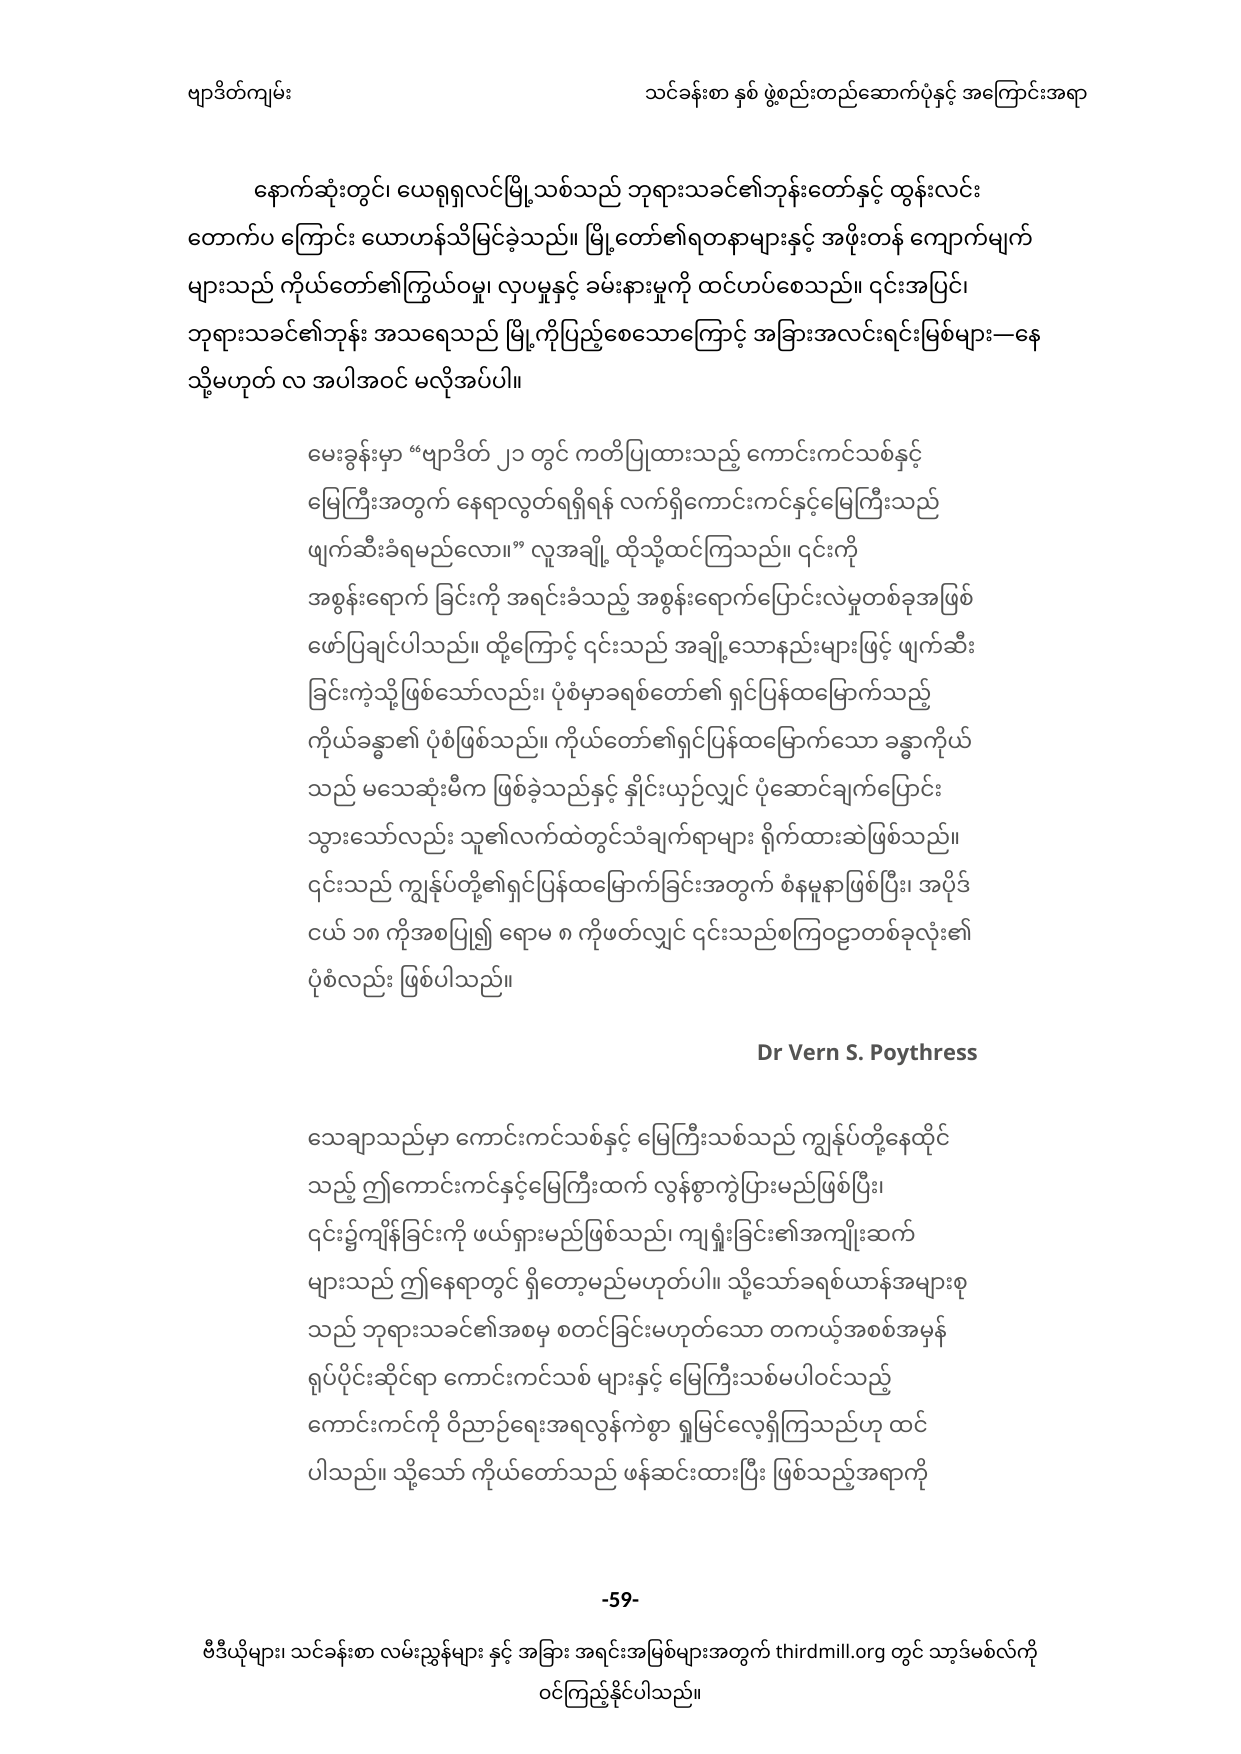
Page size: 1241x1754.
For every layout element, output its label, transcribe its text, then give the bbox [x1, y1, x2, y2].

text မေးခွန်းမှာ “ဗျာဒိတ် ၂၁ တွင် ကတိပြုထားသည့် ကောင်းကင်သစ်နှင့် မြေကြီးအတွက် နေရာလွတ်ရရှိရန် လက်ရှိကောင်းကင်နှင့်မြေကြီးသည် ဖျက်ဆီးခံရမည်လော။” လူအချို့ ထိုသို့ထင်ကြသည်။ ၎င်းကို အစွန်းရောက် ခြင်းကို အရင်းခံသည့် အစွန်းရောက်ပြောင်းလဲမှုတစ်ခုအဖြစ်ဖော်ပြချင်ပါသည်။ ထို့ကြောင့် ၎င်းသည် အချို့သောနည်းများဖြင့် ဖျက်ဆီးခြင်းကဲ့သို့ဖြစ်သော်လည်း၊ ပုံစံမှာခရစ်တော်၏ ရှင်ပြန်ထမြောက်သည့်ကိုယ်ခန္ဓာ၏ ပုံစံဖြစ်သည်။ ကိုယ်တော်၏ရှင်ပြန်ထမြောက်သော ခန္ဓာကိုယ်သည် မသေဆုံးမီက ဖြစ်ခဲ့သည်နှင့် နှိုင်းယှဉ်လျှင် ပုံဆောင်ချက်ပြောင်းသွားသော်လည်း သူ၏လက်ထဲတွင်သံချက်ရာများ ရိုက်ထားဆဲဖြစ်သည်။ ၎င်းသည် ကျွန်ုပ်တို့၏ရှင်ပြန်ထမြောက်ခြင်းအတွက် စံနမူနာဖြစ်ပြီး၊ အပိုဒ်ငယ် ၁၈ ကိုအစပြု၍ ရောမ ၈ ကိုဖတ်လျှင် ၎င်းသည်စကြဝဠာတစ်ခုလုံး၏ ပုံစံလည်း ဖြစ်ပါသည်။ [307, 433, 978, 1007]
text နောက်ဆုံးတွင်၊ ယေရုရှလင်မြို့သစ်သည် ဘုရားသခင်၏ဘုန်းတော်နှင့် ထွန်းလင်းတောက်ပ ကြောင်း ယောဟန်သိမြင်ခဲ့သည်။ မြို့တော်၏ရတနာများနှင့် အဖိုးတန် ကျောက်မျက်များသည် ကိုယ်တော်၏ကြွယ်ဝမှု၊ လှပမှုနှင့် ခမ်းနားမှုကို ထင်ဟပ်စေသည်။ ၎င်းအပြင်၊ ဘုရားသခင်၏ဘုန်း အသရေသည် မြို့​ကို​ပြည့်​စေသောကြောင့် အခြားအလင်းရင်းမြစ်များ—နေ သို့မဟုတ် လ အပါအဝင် မလိုအပ်ပါ။ [187, 169, 1053, 408]
text Dr Vern S. Poythress [187, 1032, 978, 1079]
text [307, 1117, 978, 1499]
